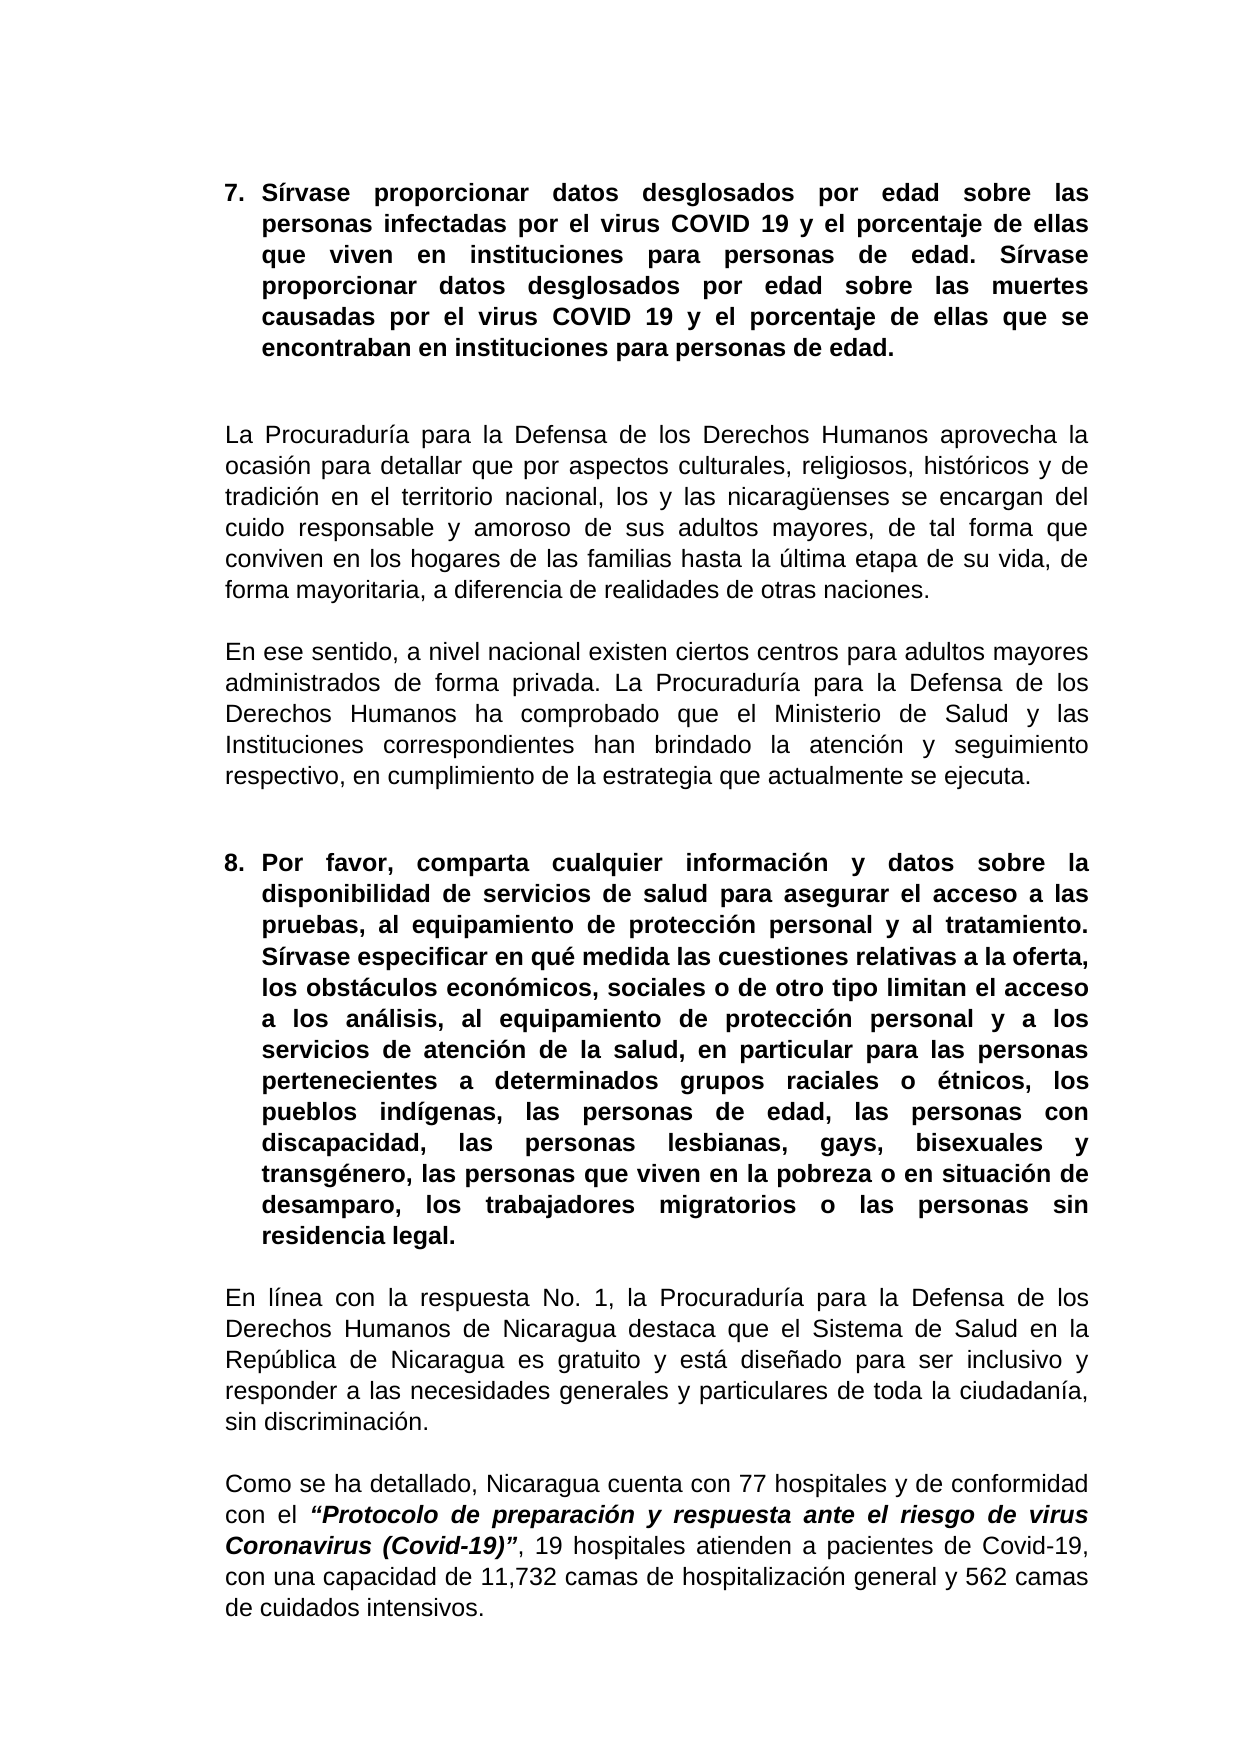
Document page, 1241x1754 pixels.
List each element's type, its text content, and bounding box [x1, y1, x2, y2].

list Sírvase proporcionar datos desglosados por edad sobre las personas infectadas por el virus COVID 19 y el porcentaje de ellas que viven en instituciones para personas de edad. Sírvase proporcionar datos desglosados por edad sobre las muertes causadas por el virus COVID 19 y el porcentaje de ellas que se encontraban en instituciones para personas de edad. [224, 177, 1090, 361]
list La Procuraduría para la Defensa de los Derechos Humanos aprovecha la ocasión para detallar que por aspectos culturales, religiosos, históricos y de tradición en el territorio nacional, los y las nicaragüenses se encargan del cuido responsable y amoroso de sus adultos mayores, de tal forma que conviven en los hogares de las familias hasta la última etapa de su vida, de forma mayoritaria, a diferencia de realidades de otras naciones. [225, 420, 1090, 604]
list En ese sentido, a nivel nacional existen ciertos centros para adultos mayores administrados de forma privada. La Procuraduría para la Defensa de los Derechos Humanos ha comprobado que el Ministerio de Salud y las Instituciones correspondientes han brindado la atención y seguimiento respectivo, en cumplimiento de la estrategia que actualmente se ejecuta. [225, 637, 1090, 790]
list Por favor, comparta cualquier información y datos sobre la disponibilidad de servicios de salud para asegurar el acceso a las pruebas, al equipamiento de protección personal y al tratamiento. Sírvase especificar en qué medida las cuestiones relativas a la oferta, los obstáculos económicos, sociales o de otro tipo limitan el acceso a los análisis, al equipamiento de protección personal y a los servicios de atención de la salud, en particular para las personas pertenecientes a determinados grupos raciales o étnicos, los pueblos indígenas, las personas de edad, las personas con discapacidad, las personas lesbianas, gays, bisexuales y transgénero, las personas que viven en la pobreza o en situación de desamparo, los trabajadores migratorios o las personas sin residencia legal. [224, 848, 1090, 1249]
list Como se ha detallado, Nicaragua cuenta con 77 hospitales y de conformidad con el “Protocolo de preparación y respuesta ante el riesgo de virus Coronavirus (Covid-19)”, 19 hospitales atienden a pacientes de Covid-19, con una capacidad de 11,732 camas de hospitalización general y 562 camas de cuidados intensivos. [225, 1469, 1090, 1622]
list En línea con la respuesta No. 1, la Procuraduría para la Defensa de los Derechos Humanos de Nicaragua destaca que el Sistema de Salud en la República de Nicaragua es gratuito y está diseñado para ser inclusivo y responder a las necesidades generales y particulares de toda la ciudadanía, sin discriminación. [225, 1283, 1090, 1436]
